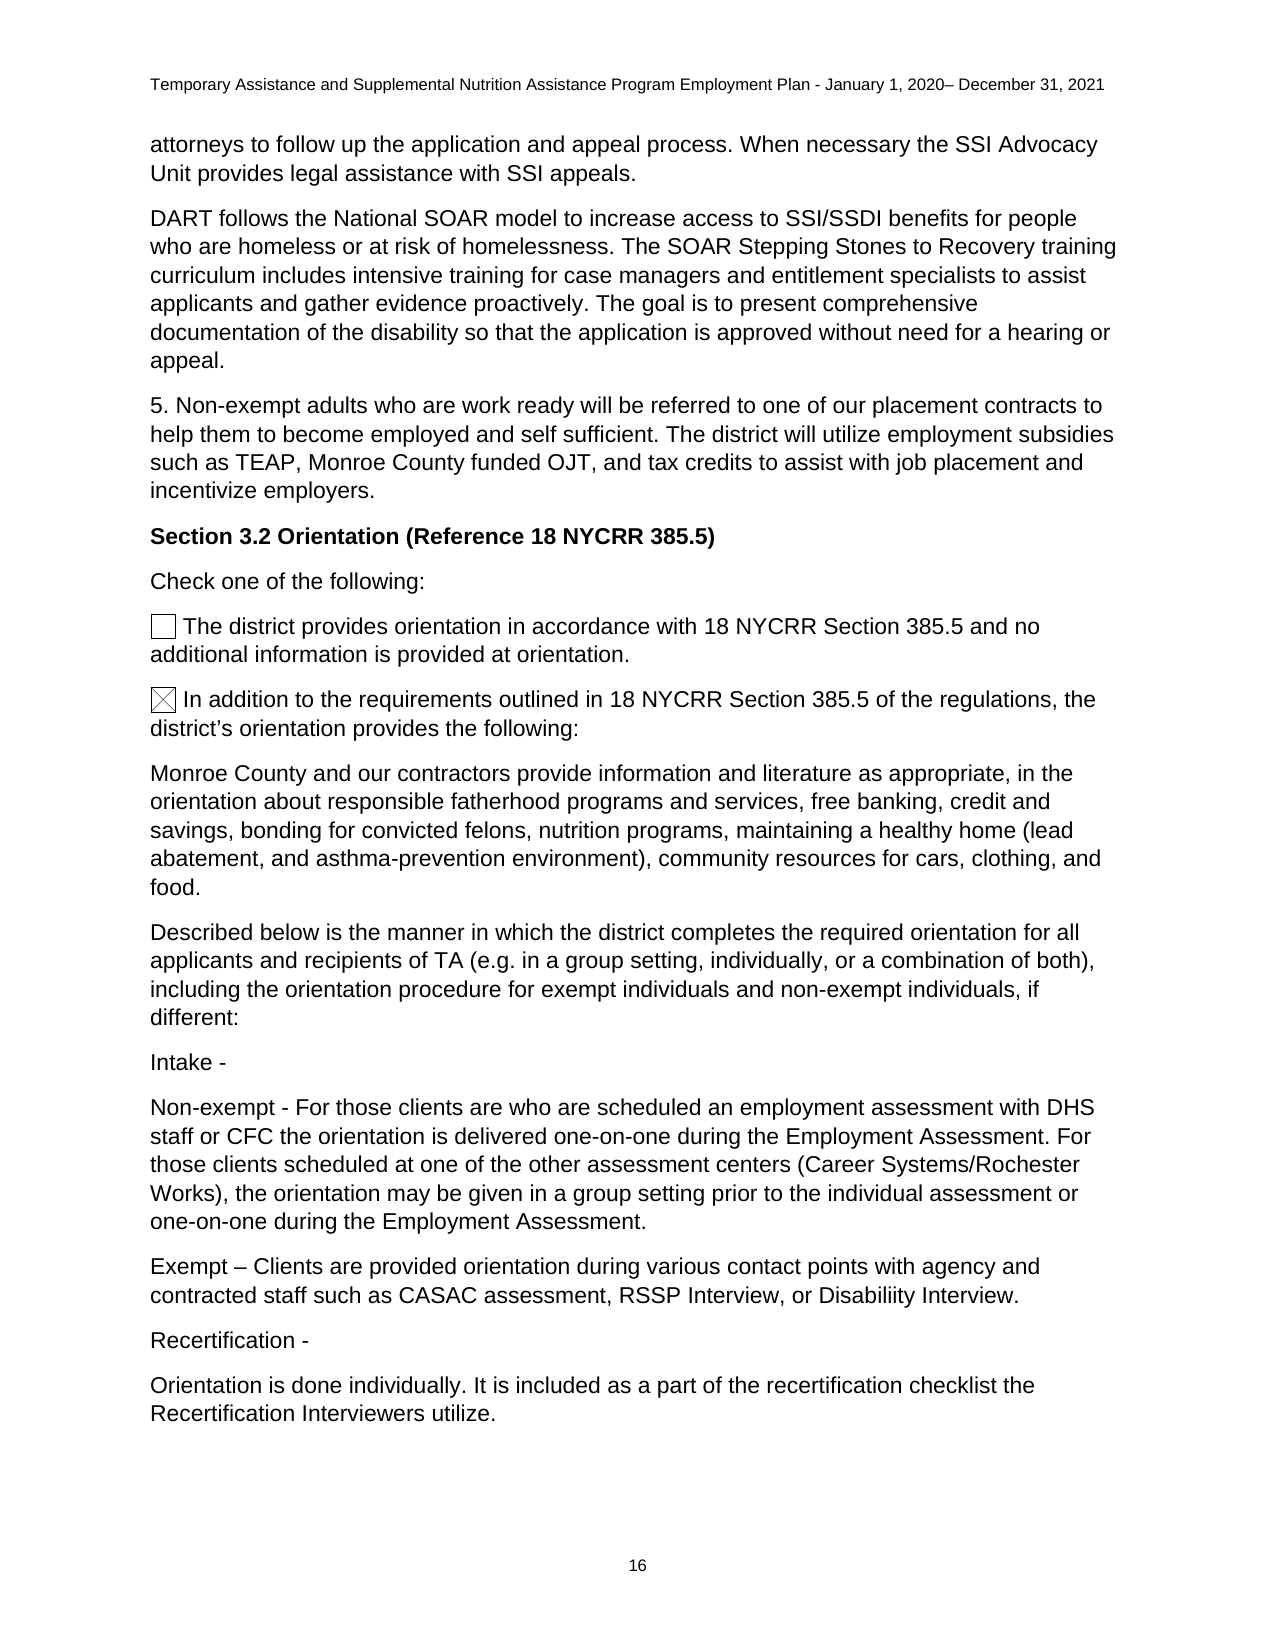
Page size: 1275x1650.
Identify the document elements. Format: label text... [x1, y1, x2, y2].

text Described below is the manner in which the district completes the required orientation for all applicants and recipients of TA (e.g. in a group setting, individually, or a combination of both), including the orientation procedure for exempt individuals and non-exempt individuals, if different: [150, 919, 1125, 1030]
text Exempt – Clients are provided orientation during various contact points with agency and contracted staff such as CASAC assessment, RSSP Interview, or Disabiliity Interview. [150, 1253, 1125, 1308]
text Orientation is done individually. It is included as a part of the recertification checklist the Recertification Interviewers utilize. [150, 1372, 1125, 1427]
text 5. Non-exempt adults who are work ready will be referred to one of our placement contracts to help them to become employed and self sufficient. The district will utilize employment subsidies such as TEAP, Monroe County funded OJT, and tax credits to assist with job placement and incentivize employers. [150, 392, 1125, 504]
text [150, 131, 1125, 186]
text Non-exempt - For those clients are who are scheduled an employment assessment with DHS staff or CFC the orientation is delivered one-on-one during the Employment Assessment. For those clients scheduled at one of the other assessment centers (Career Systems/Rochester Works), the orientation may be given in a group setting prior to the individual assessment or one-on-one during the Employment Assessment. [150, 1094, 1125, 1234]
text In addition to the requirements outlined in 18 NYCRR Section 385.5 of the regulations, the district’s orientation provides the following: [150, 686, 1125, 741]
text Intake - [150, 1049, 1125, 1076]
text Check one of the following: [150, 568, 1125, 594]
text Monroe County and our contractors provide information and literature as appropriate, in the orientation about responsible fatherhood programs and services, free banking, credit and savings, bonding for convicted felons, nutrition programs, maintaining a healthy home (lead abatement, and asthma-prevention environment), community resources for cars, clothing, and food. [150, 760, 1125, 900]
text Recertification - [150, 1327, 1125, 1353]
text The district provides orientation in accordance with 18 NYCRR Section 385.5 and no additional information is provided at orientation. [150, 613, 1125, 668]
subtitle Section 3.2 Orientation (Reference 18 NYCRR 385.5) [150, 523, 1125, 549]
text DART follows the National SOAR model to increase access to SSI/SSDI benefits for people who are homeless or at risk of homelessness. The SOAR Stepping Stones to Recovery training curriculum includes intensive training for case managers and entitlement specialists to assist applicants and gather evidence proactively. The goal is to present comprehensive documentation of the disability so that the application is approved without need for a hearing or appeal. [150, 205, 1125, 373]
